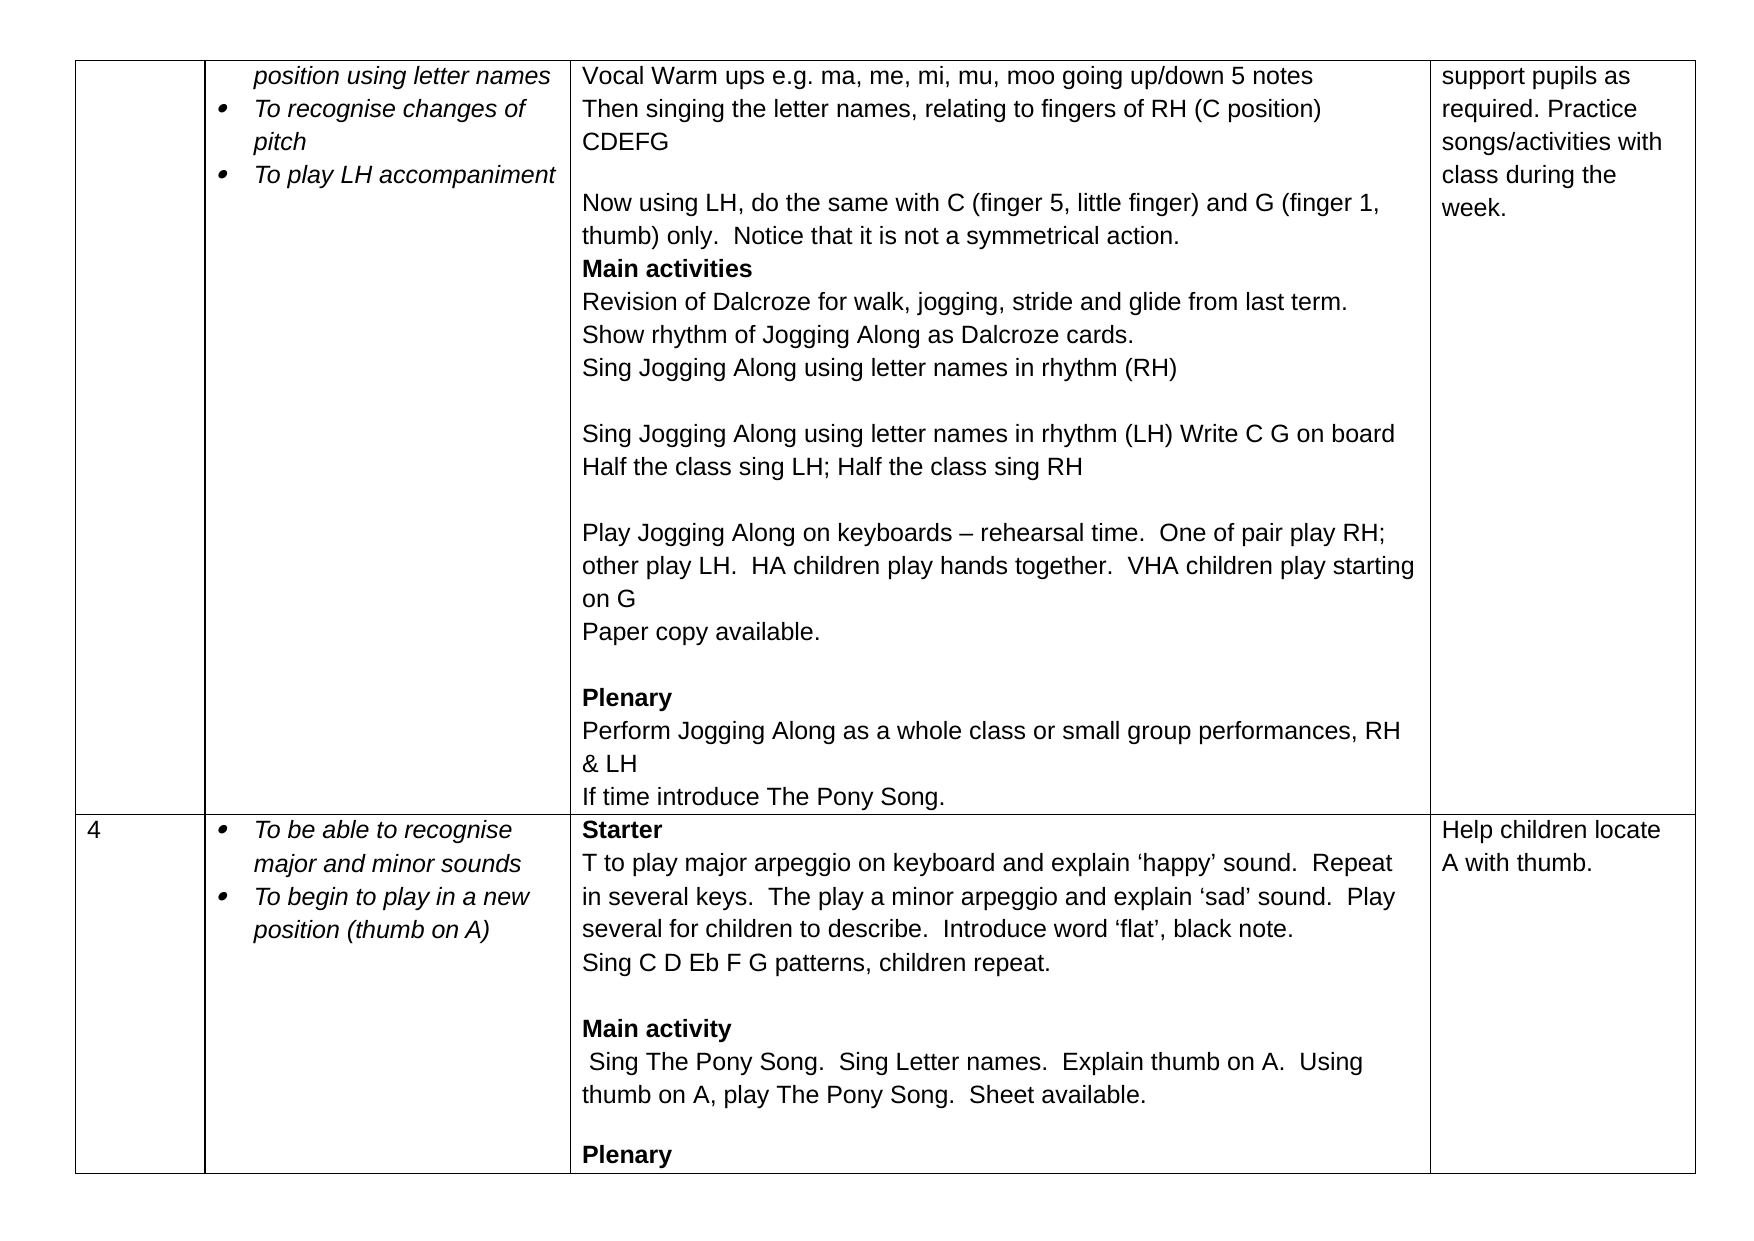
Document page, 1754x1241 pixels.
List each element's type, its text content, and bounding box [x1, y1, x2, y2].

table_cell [1431, 61, 1695, 814]
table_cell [206, 61, 570, 814]
table_cell 3 [76, 61, 204, 814]
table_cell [1431, 815, 1695, 1172]
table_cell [571, 815, 1430, 1172]
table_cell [571, 61, 1430, 814]
table_cell 4 [76, 815, 204, 1172]
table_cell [206, 815, 570, 1172]
